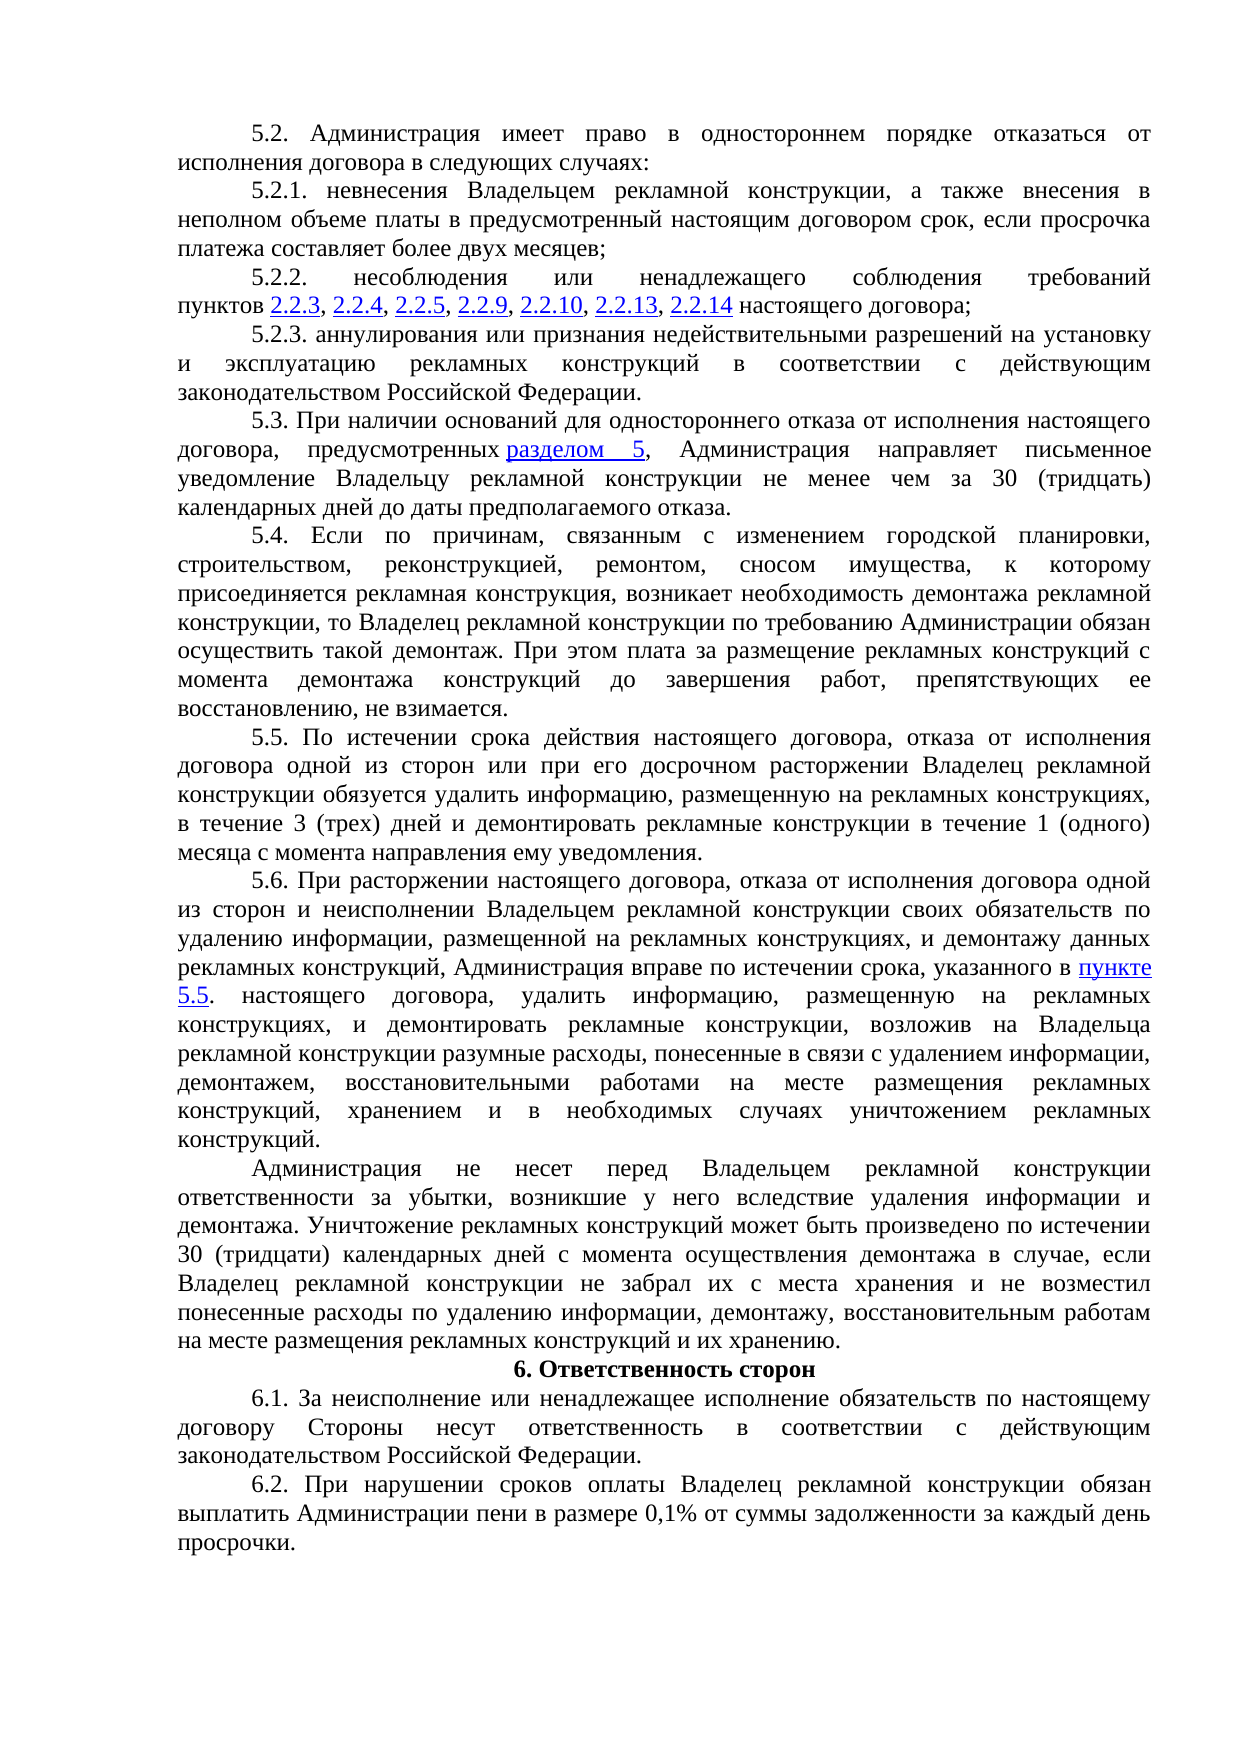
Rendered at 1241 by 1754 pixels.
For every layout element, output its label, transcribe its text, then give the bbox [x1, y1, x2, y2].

text 6.1. За неисполнение или ненадлежащее исполнение обязательств по настоящему договору Стороны несут ответственность в соответствии с действующим законодательством Российской Федерации. [177, 1383, 1152, 1469]
text 5.5. По истечении срока действия настоящего договора, отказа от исполнения договора одной из сторон или при его досрочном расторжении Владелец рекламной конструкции обязуется удалить информацию, размещенную на рекламных конструкциях, в течение 3 (трех) дней и демонтировать рекламные конструкции в течение 1 (одного) месяца с момента направления ему уведомления. [177, 722, 1152, 866]
text Администрация не несет перед Владельцем рекламной конструкции ответственности за убытки, возникшие у него вследствие удаления информации и демонтажа. Уничтожение рекламных конструкций может быть произведено по истечении 30 (тридцати) календарных дней с момента осуществления демонтажа в случае, если Владелец рекламной конструкции не забрал их с места хранения и не возместил понесенные расходы по удалению информации, демонтажу, восстановительным работам на месте размещения рекламных конструкций и их хранению. [177, 1153, 1152, 1354]
text 6. Ответственность сторон [177, 1354, 1152, 1383]
text 5.2.2. несоблюдения или ненадлежащего соблюдения требований пунктов 2.2.3, 2.2.4, 2.2.5, 2.2.9, 2.2.10, 2.2.13, 2.2.14 настоящего договора; [177, 262, 1152, 319]
text 5.4. Если по причинам, связанным с изменением городской планировки, строительством, реконструкцией, ремонтом, сносом имущества, к которому присоединяется рекламная конструкция, возникает необходимость демонтажа рекламной конструкции, то Владелец рекламной конструкции по требованию Администрации обязан осуществить такой демонтаж. При этом плата за размещение рекламных конструкций с момента демонтажа конструкций до завершения работ, препятствующих ее восстановлению, не взимается. [177, 521, 1152, 722]
text 5.2.3. аннулирования или признания недействительными разрешений на установку и эксплуатацию рекламных конструкций в соответствии с действующим законодательством Российской Федерации. [177, 319, 1152, 406]
text 5.3. При наличии оснований для одностороннего отказа от исполнения настоящего договора, предусмотренных разделом 5, Администрация направляет письменное уведомление Владельцу рекламной конструкции не менее чем за 30 (тридцать) календарных дней до даты предполагаемого отказа. [177, 406, 1152, 521]
text 5.2. Администрация имеет право в одностороннем порядке отказаться от исполнения договора в следующих случаях: [177, 118, 1152, 176]
text 5.2.1. невнесения Владельцем рекламной конструкции, а также внесения в неполном объеме платы в предусмотренный настоящим договором срок, если просрочка платежа составляет более двух месяцев; [177, 176, 1152, 262]
text 6.2. При нарушении сроков оплаты Владелец рекламной конструкции обязан выплатить Администрации пени в размере 0,1% от суммы задолженности за каждый день просрочки. [177, 1469, 1152, 1556]
text 5.6. При расторжении настоящего договора, отказа от исполнения договора одной из сторон и неисполнении Владельцем рекламной конструкции своих обязательств по удалению информации, размещенной на рекламных конструкциях, и демонтажу данных рекламных конструкций, Администрация вправе по истечении срока, указанного в пункте 5.5. настоящего договора, удалить информацию, размещенную на рекламных конструкциях, и демонтировать рекламные конструкции, возложив на Владельца рекламной конструкции разумные расходы, понесенные в связи с удалением информации, демонтажем, восстановительными работами на месте размещения рекламных конструкций, хранением и в необходимых случаях уничтожением рекламных конструкций. [177, 866, 1152, 1153]
